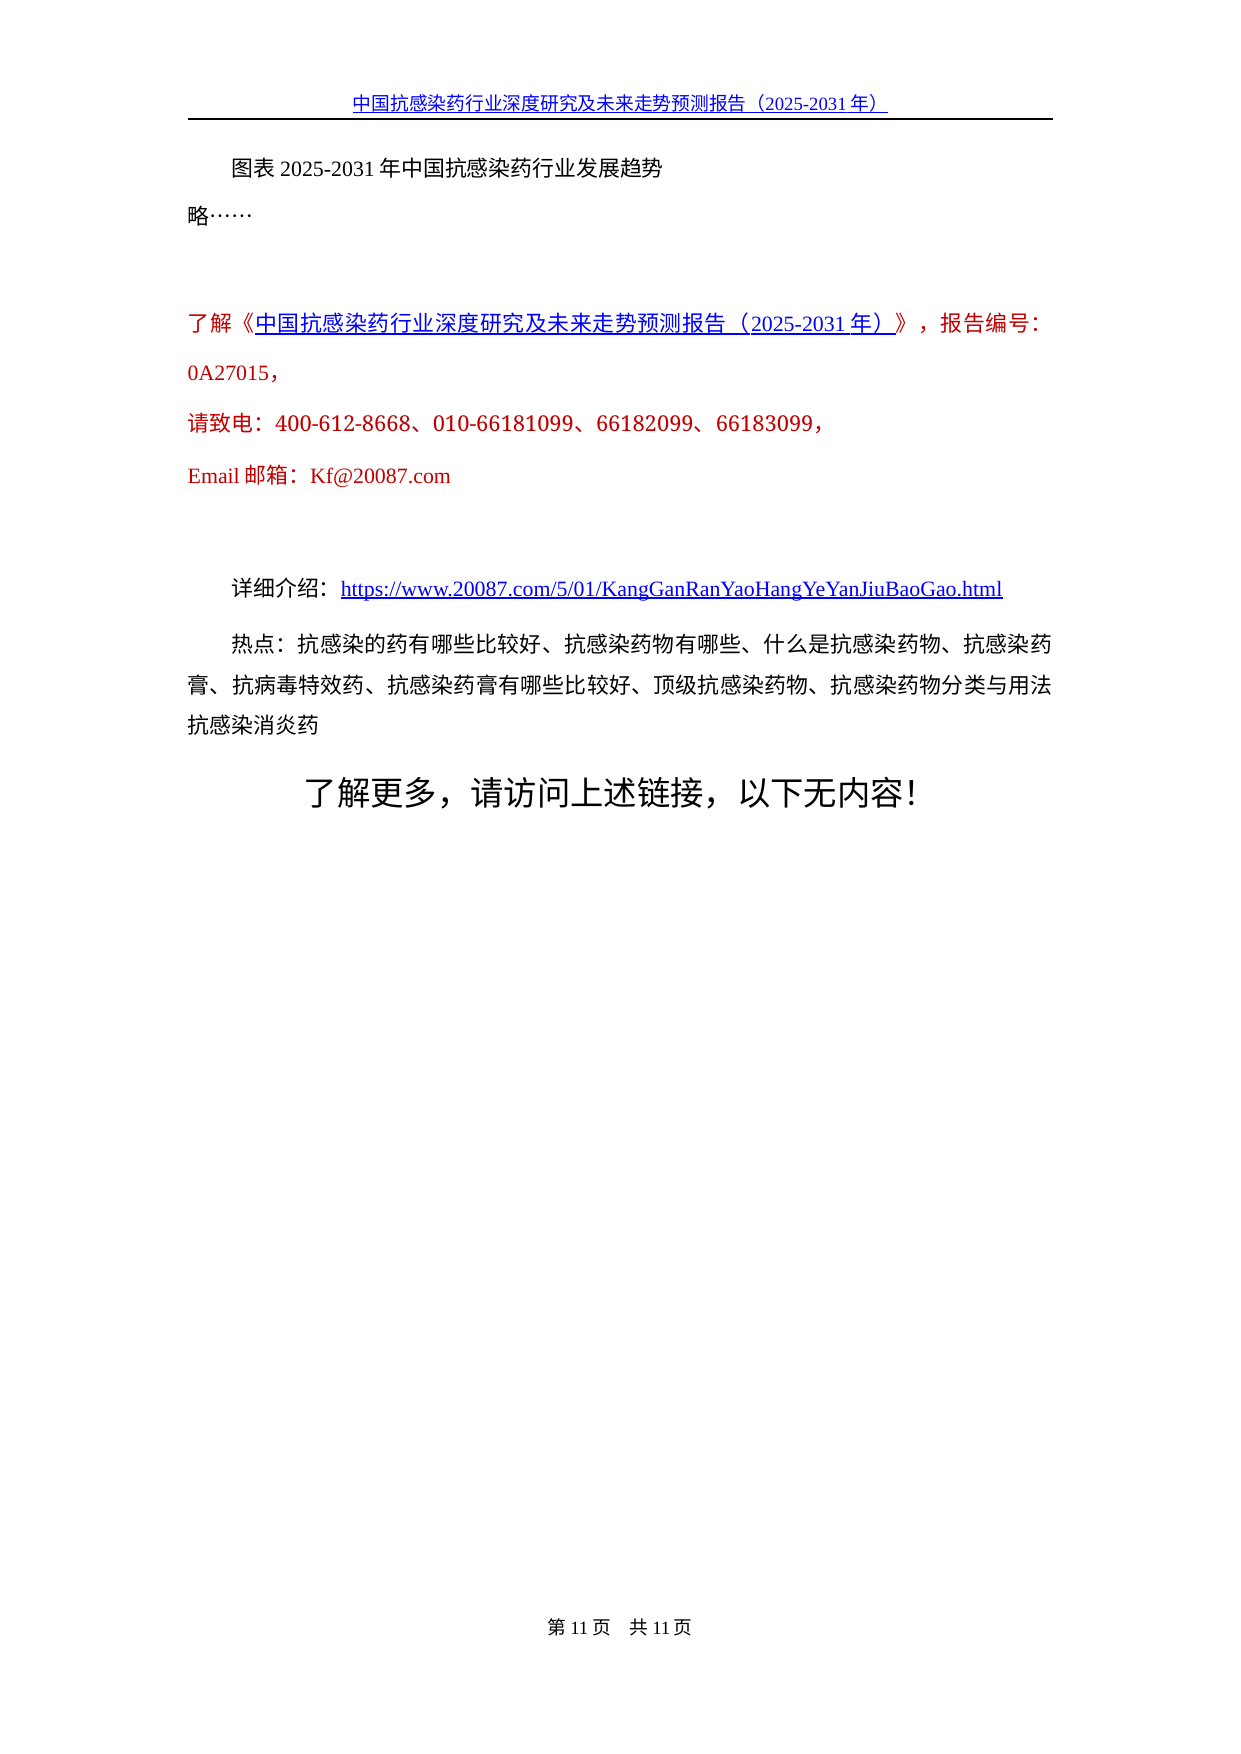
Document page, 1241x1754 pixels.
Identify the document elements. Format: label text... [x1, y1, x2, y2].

text 了解《中国抗感染药行业深度研究及未来走势预测报告（2025-2031年）》，报告编号：0A27015， [187, 305, 1053, 387]
text 请致电：400-612-8668、010-66181099、66182099、66183099， [187, 406, 1053, 438]
text Email邮箱：Kf@20087.com [187, 457, 1053, 490]
text 详细介绍：https://www.20087.com/5/01/KangGanRanYaoHangYeYanJiuBaoGao.html [187, 570, 1053, 603]
text 热点：抗感染的药有哪些比较好、抗感染药物有哪些、什么是抗感染药物、抗感染药膏、抗病毒特效药、抗感染药膏有哪些比较好、顶级抗感染药物、抗感染药物分类与用法、抗感染消炎药 [187, 627, 1053, 741]
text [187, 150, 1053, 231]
title 了解更多，请访问上述链接，以下无内容！ [187, 758, 1053, 823]
